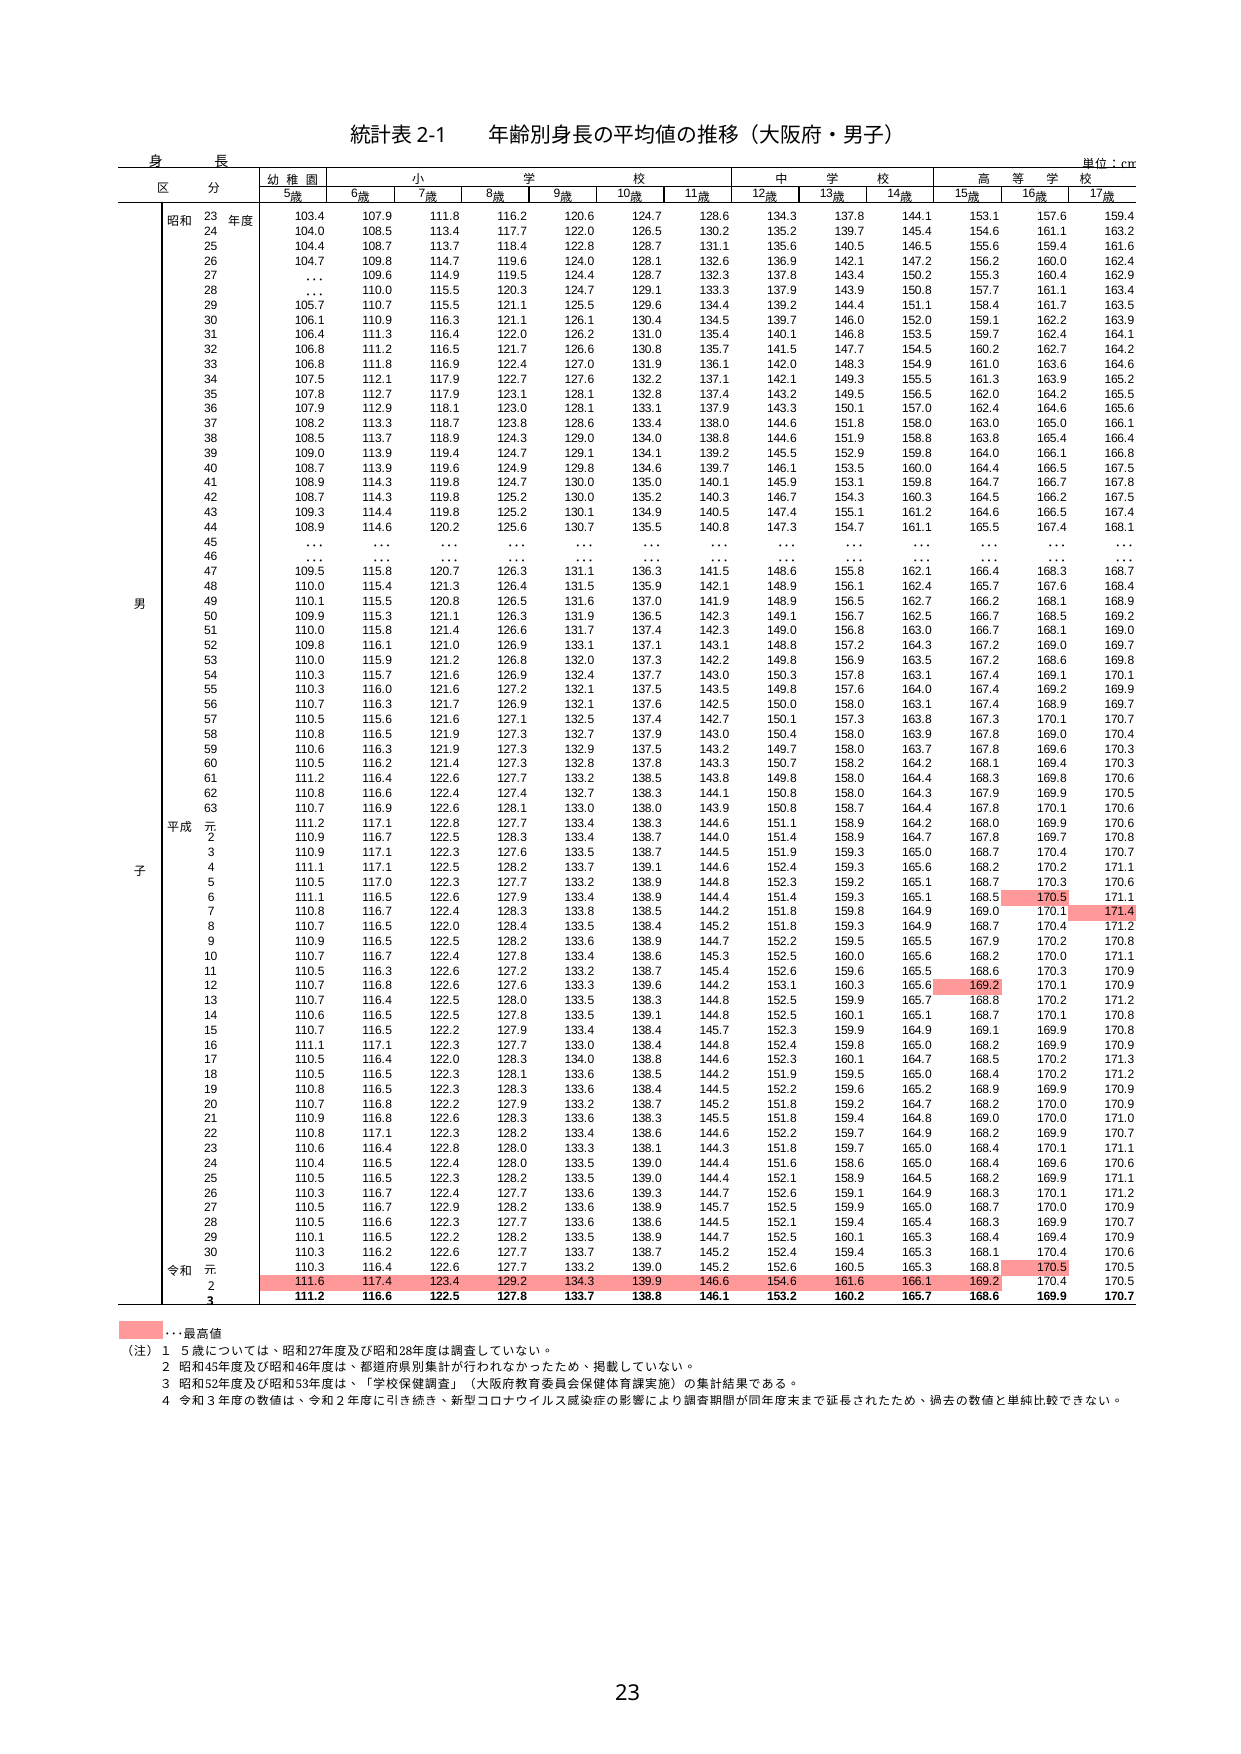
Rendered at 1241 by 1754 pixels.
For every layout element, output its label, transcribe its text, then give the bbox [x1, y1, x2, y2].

text 統計表2-1 年齢別身長の平均値の推移（大阪府・男子） [118, 118, 1137, 149]
